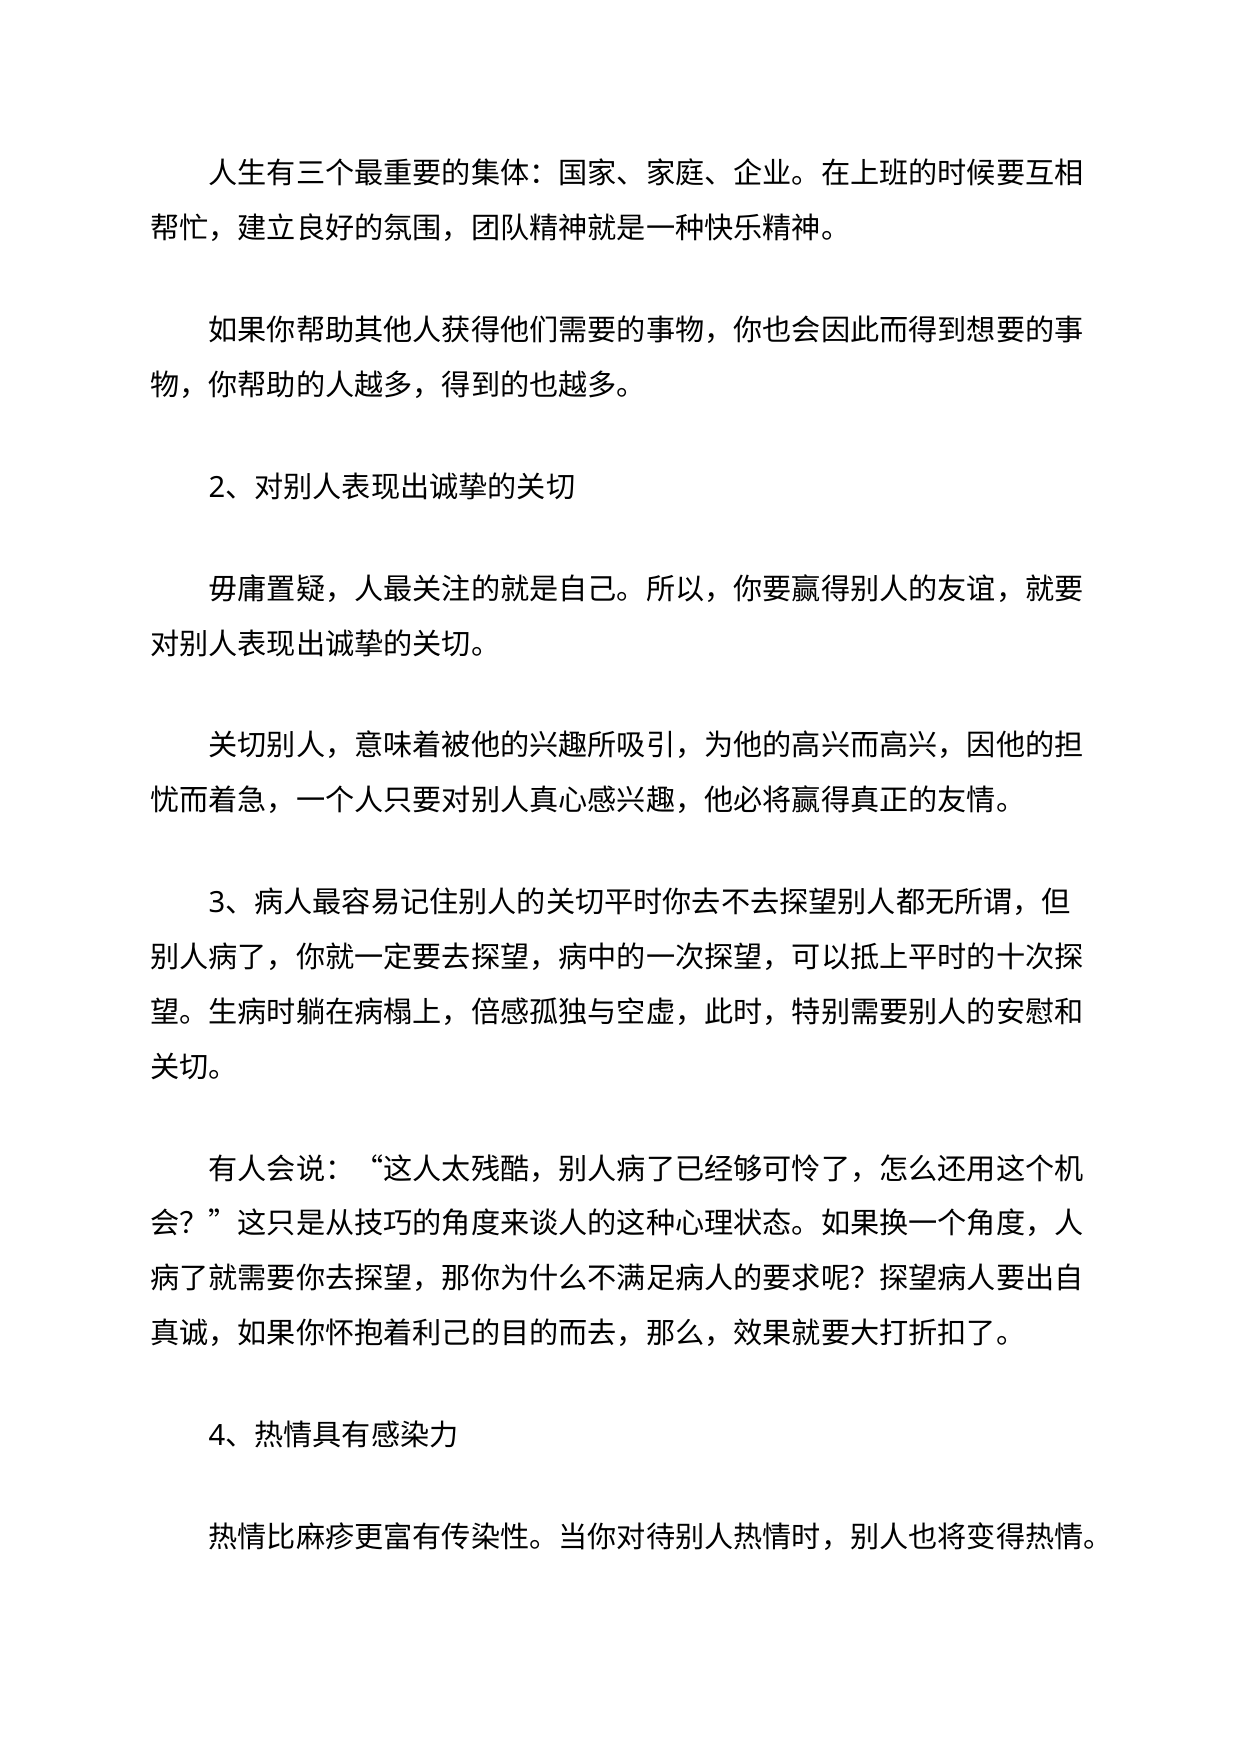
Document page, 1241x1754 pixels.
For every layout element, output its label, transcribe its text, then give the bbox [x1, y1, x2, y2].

text 3、病人最容易记住别人的关切平时你去不去探望别人都无所谓，但别人病了，你就一定要去探望，病中的一次探望，可以抵上平时的十次探望。生病时躺在病榻上，倍感孤独与空虚，此时，特别需要别人的安慰和关切。 [150, 879, 1090, 1086]
text 有人会说：“这人太残酷，别人病了已经够可怜了，怎么还用这个机会？”这只是从技巧的角度来谈人的这种心理状态。如果换一个角度，人病了就需要你去探望，那你为什么不满足病人的要求呢？探望病人要出自真诚，如果你怀抱着利己的目的而去，那么，效果就要大打折扣了。 [150, 1145, 1090, 1352]
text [150, 1514, 1090, 1556]
text 如果你帮助其他人获得他们需要的事物，你也会因此而得到想要的事物，你帮助的人越多，得到的也越多。 [150, 307, 1090, 404]
text 2、对别人表现出诚挚的关切 [150, 463, 1090, 506]
text 关切别人，意味着被他的兴趣所吸引，为他的高兴而高兴，因他的担忧而着急，一个人只要对别人真心感兴趣，他必将赢得真正的友情。 [150, 722, 1090, 819]
text 人生有三个最重要的集体：国家、家庭、企业。在上班的时候要互相帮忙，建立良好的氛围，团队精神就是一种快乐精神。 [150, 150, 1090, 247]
text 4、热情具有感染力 [150, 1412, 1090, 1454]
text 毋庸置疑，人最关注的就是自己。所以，你要赢得别人的友谊，就要对别人表现出诚挚的关切。 [150, 565, 1090, 662]
